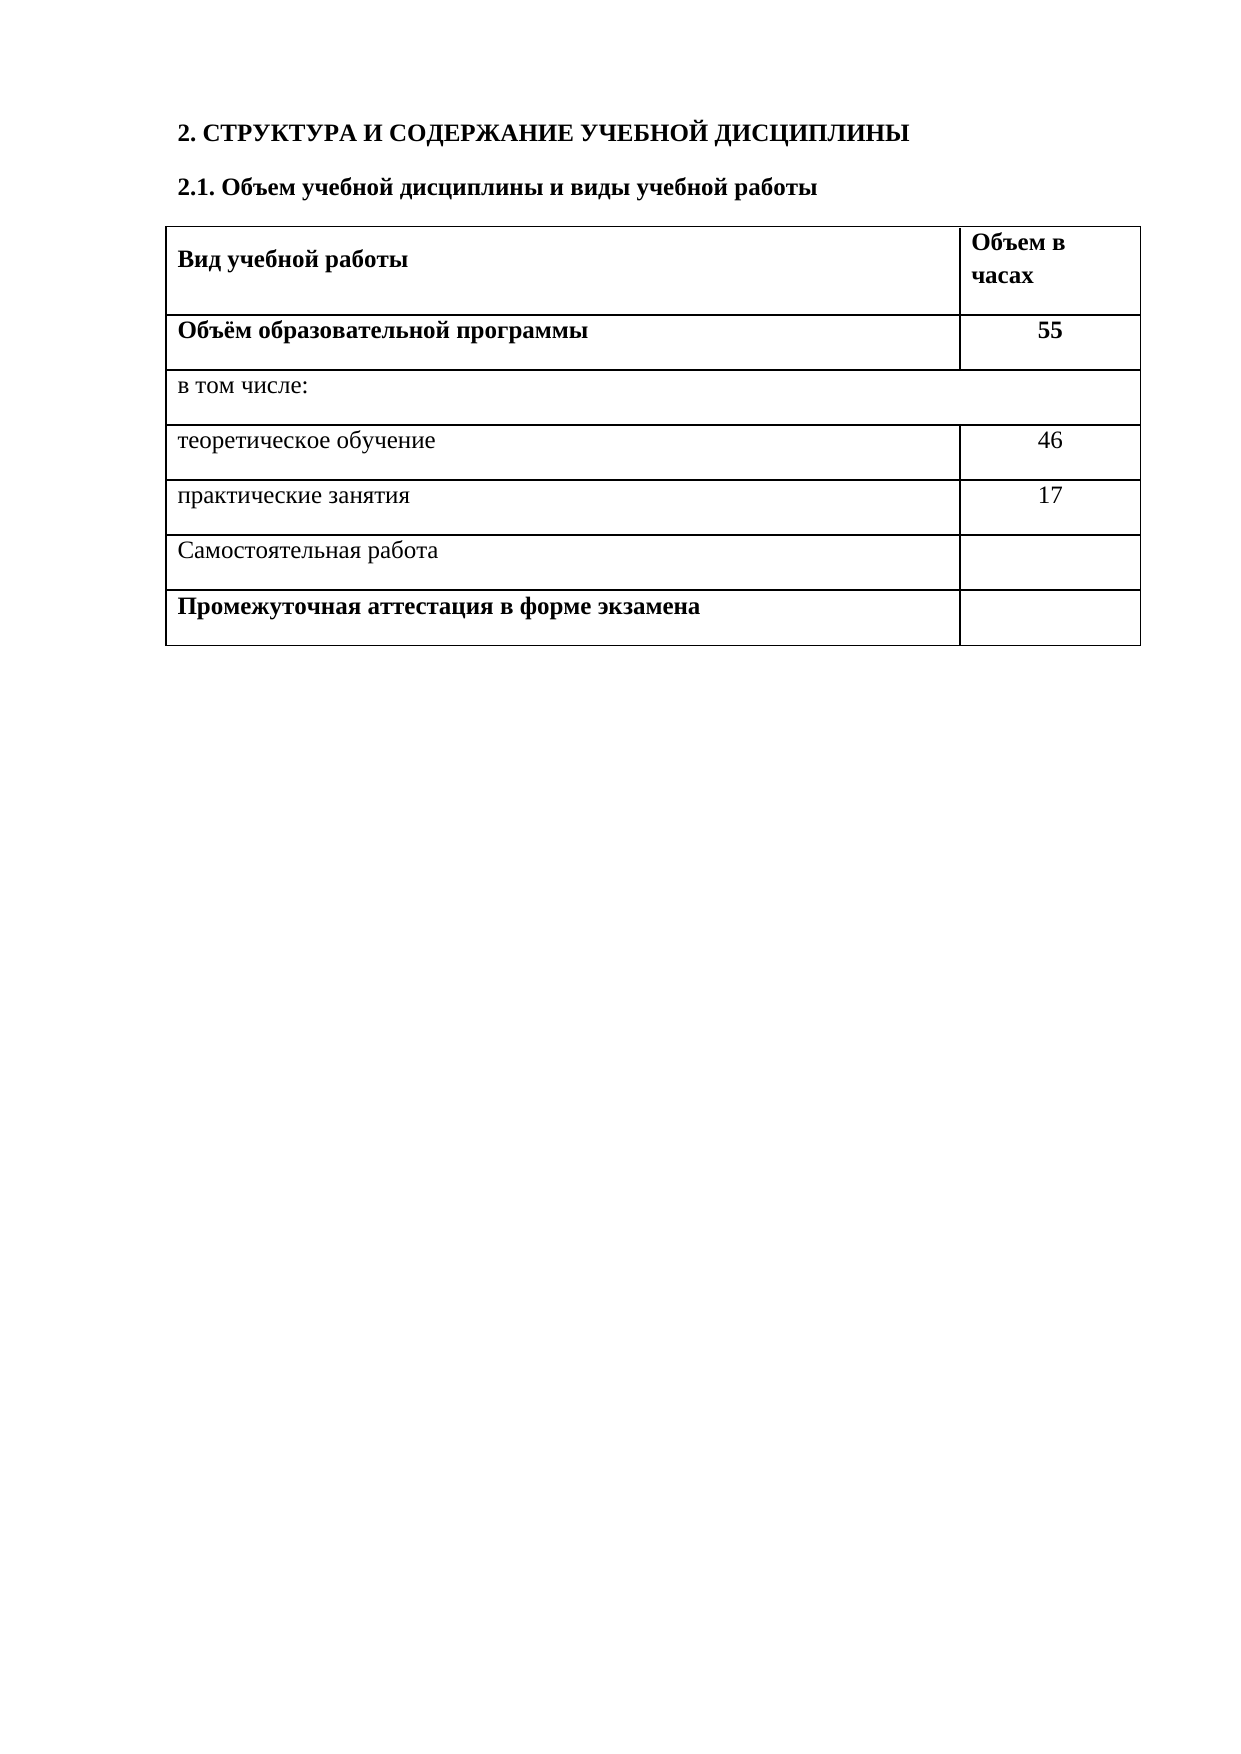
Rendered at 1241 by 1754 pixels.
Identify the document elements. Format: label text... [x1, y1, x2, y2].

table_cell 55 [961, 316, 1140, 369]
text 2. СТРУКТУРА И СОДЕРЖАНИЕ УЧЕБНОЙ ДИСЦИПЛИНЫ [177, 118, 1152, 147]
table_header Вид учебной работы [167, 227, 960, 314]
table_cell теоретическое обучение [167, 426, 959, 479]
table_cell [961, 536, 1140, 589]
table_cell 46 [961, 426, 1140, 479]
table_cell в том числе: [167, 371, 1140, 424]
table_cell Объём образовательной программы [167, 316, 959, 369]
table_cell практические занятия [167, 481, 959, 534]
table_cell Промежуточная аттестация в форме экзамена [167, 591, 959, 645]
table_cell [961, 591, 1140, 645]
table_cell Самостоятельная работа [167, 536, 959, 589]
text 2.1. Объем учебной дисциплины и виды учебной работы [177, 172, 1152, 201]
table_header Объем в часах [961, 227, 1140, 314]
table_cell 17 [961, 481, 1140, 534]
